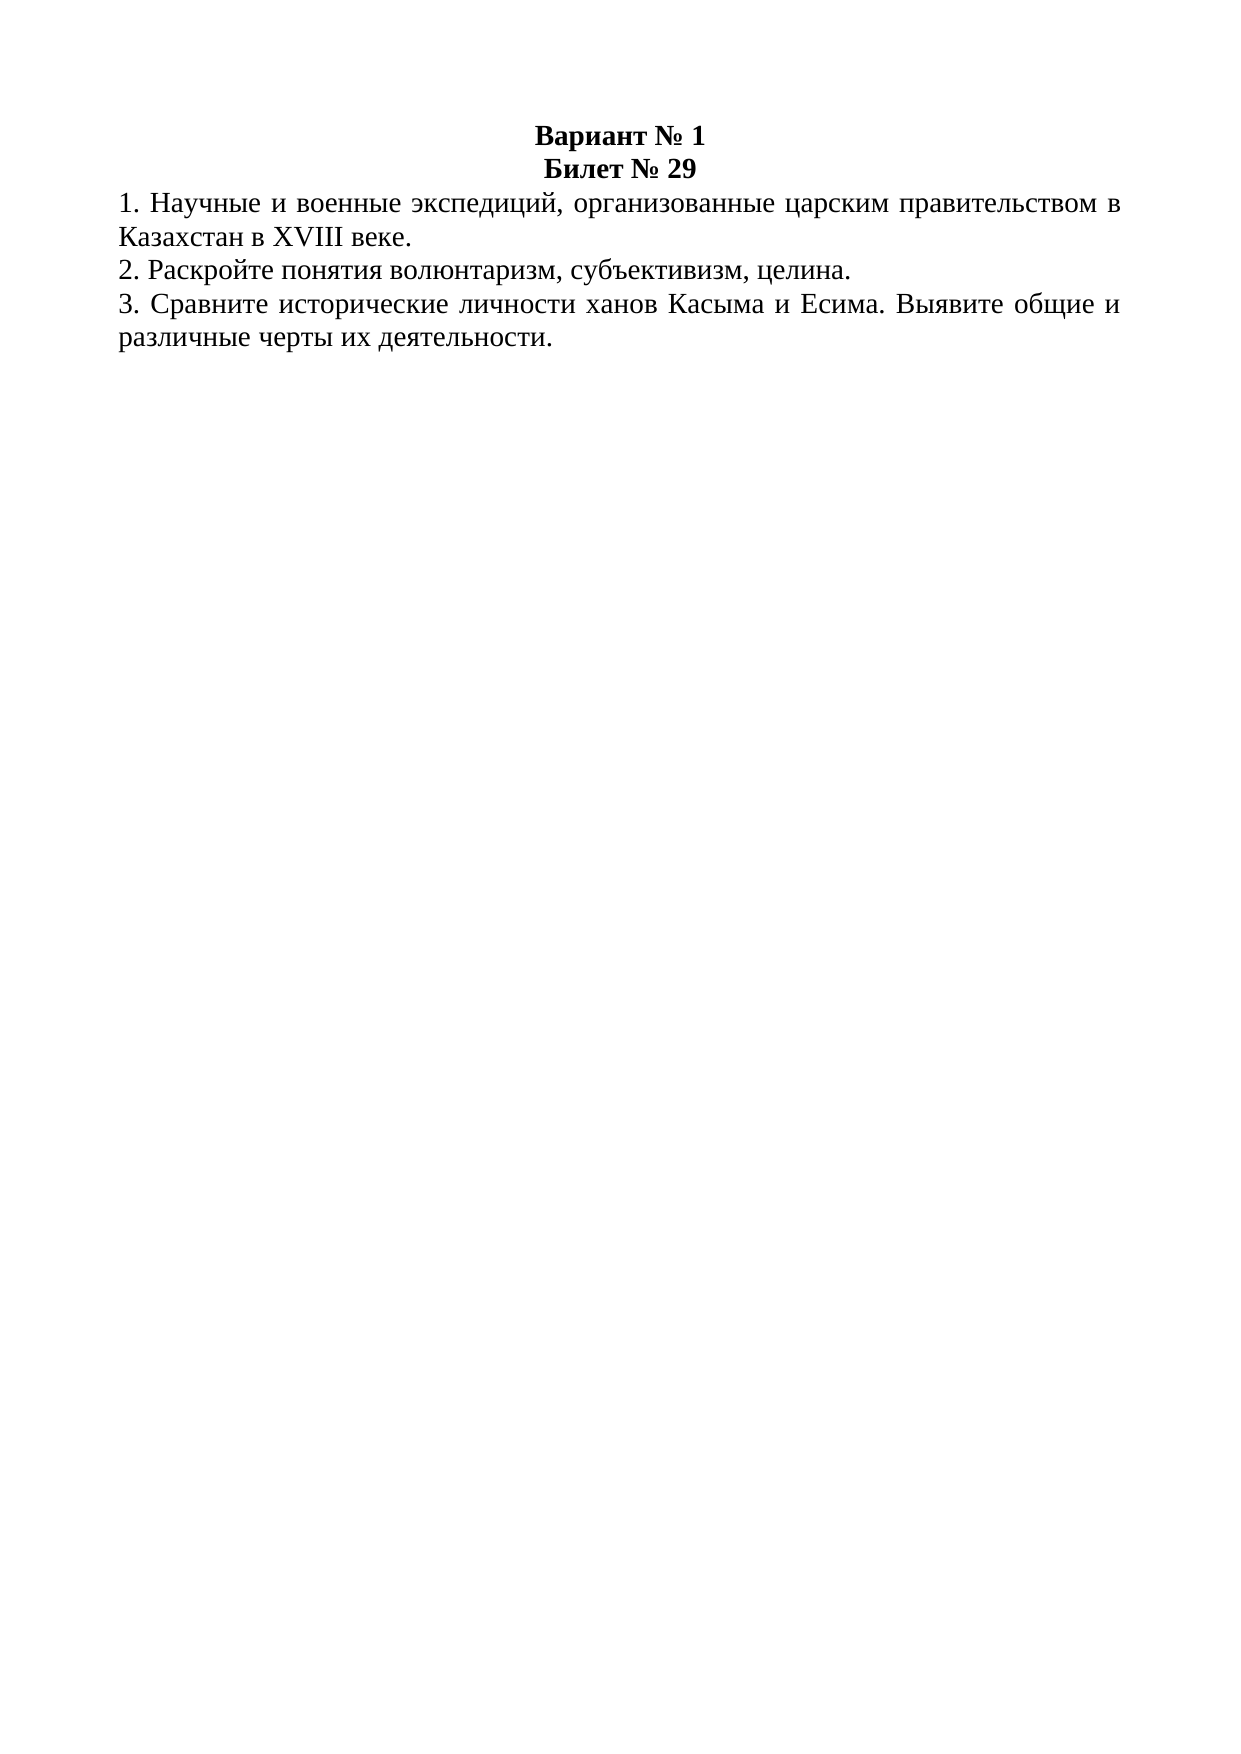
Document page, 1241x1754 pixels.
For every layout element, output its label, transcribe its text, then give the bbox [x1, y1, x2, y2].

list 2. Раскройте понятия волюнтаризм, субъективизм, целина. [118, 252, 1122, 286]
list 3. Сравните исторические личности ханов Касыма и Есима. Выявите общие и различные черты их деятельности. [118, 286, 1122, 353]
list Билет № 29 [118, 152, 1122, 185]
text Вариант № 1 [118, 118, 1122, 152]
list 1. Научные и военные экспедиций, организованные царским правительством в Казахстан в XVIII веке. [118, 185, 1122, 252]
